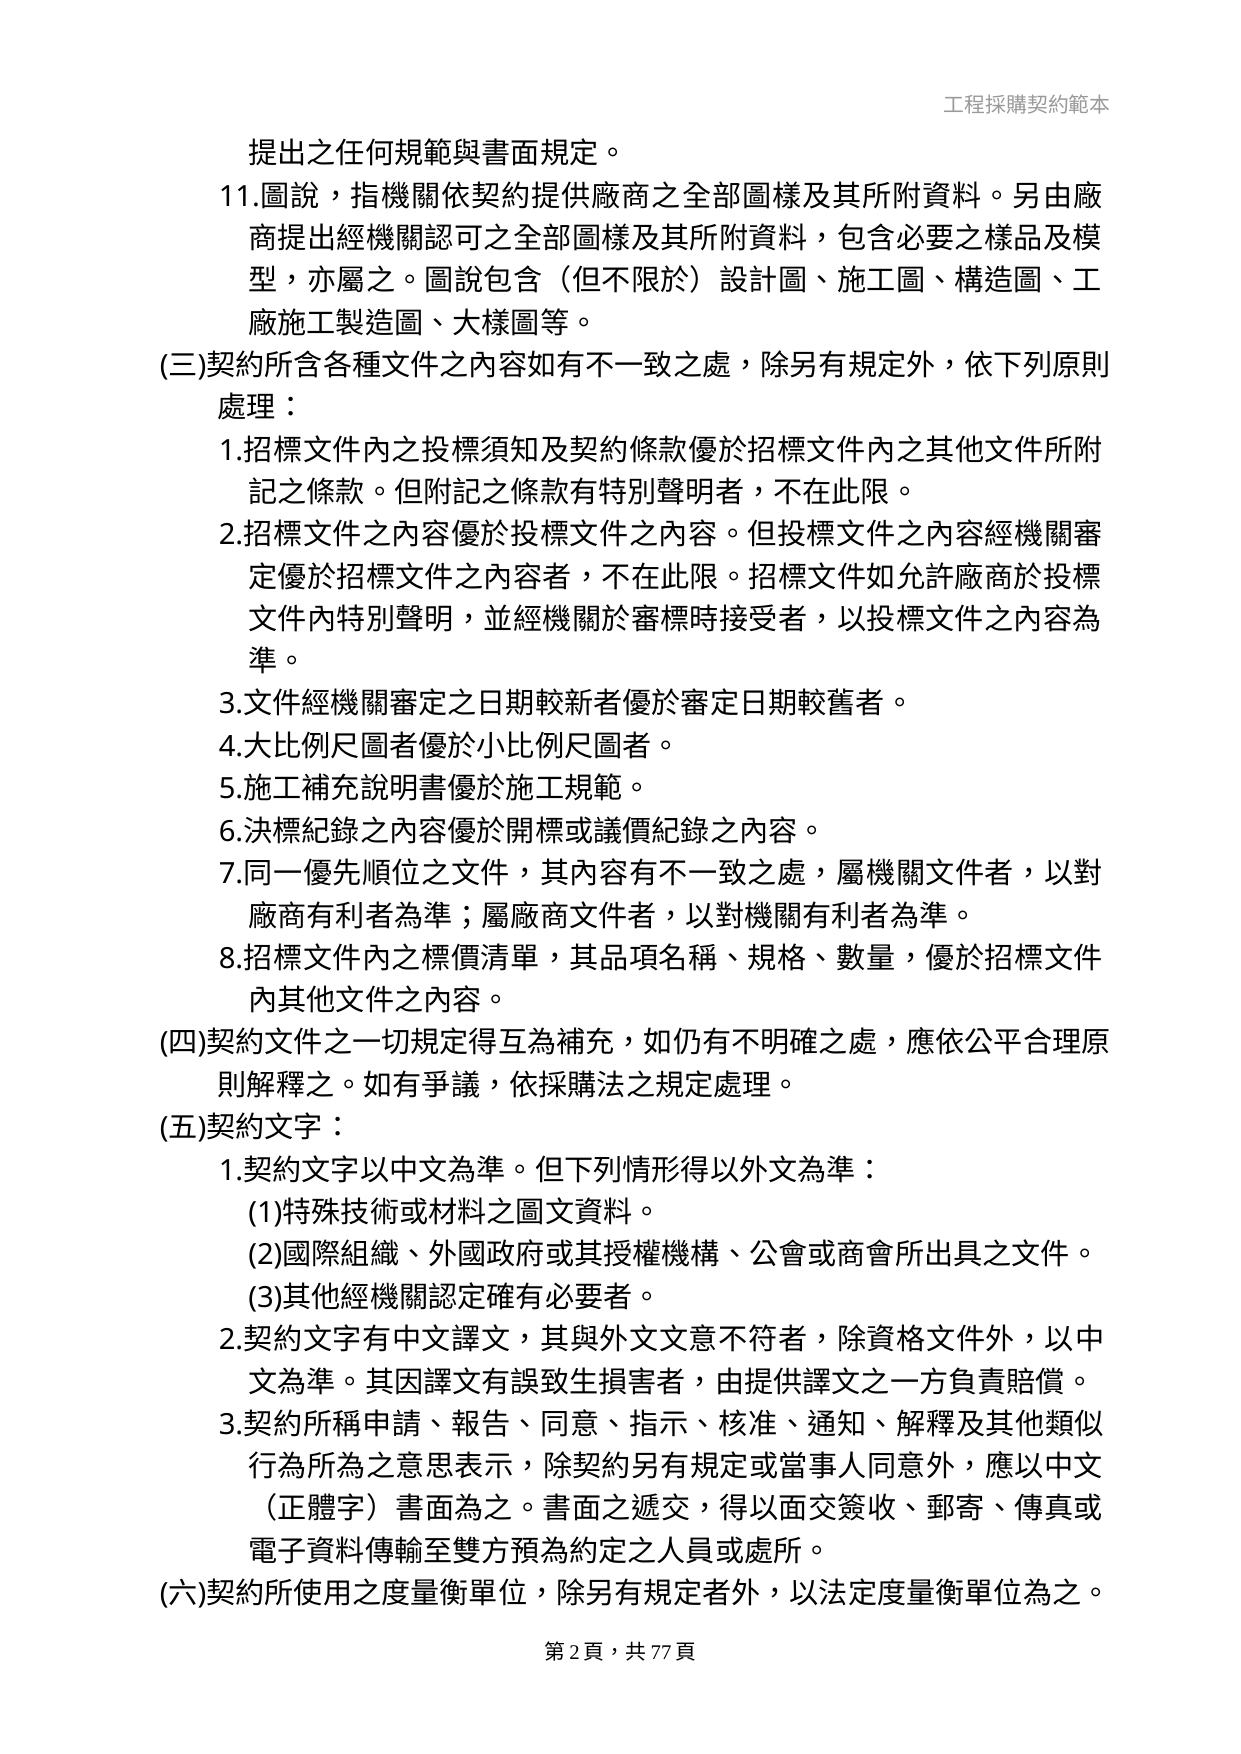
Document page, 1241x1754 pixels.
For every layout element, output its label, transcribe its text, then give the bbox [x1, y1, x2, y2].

text (1)特殊技術或材料之圖文資料。 [248, 1188, 1110, 1231]
text 3.文件經機關審定之日期較新者優於審定日期較舊者。 [218, 680, 1104, 722]
text (2)國際組織、外國政府或其授權機構、公會或商會所出具之文件。 [248, 1231, 1110, 1273]
text (三)契約所含各種文件之內容如有不一致之處，除另有規定外，依下列原則處理： [159, 341, 1110, 426]
text 1.招標文件內之投標須知及契約條款優於招標文件內之其他文件所附記之條款。但附記之條款有特別聲明者，不在此限。 [218, 426, 1104, 511]
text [218, 130, 1104, 172]
text 3.契約所稱申請、報告、同意、指示、核准、通知、解釋及其他類似行為所為之意思表示，除契約另有規定或當事人同意外，應以中文（正體字）書面為之。書面之遞交，得以面交簽收、郵寄、傳真或電子資料傳輸至雙方預為約定之人員或處所。 [218, 1400, 1104, 1570]
text 2.招標文件之內容優於投標文件之內容。但投標文件之內容經機關審定優於招標文件之內容者，不在此限。招標文件如允許廠商於投標文件內特別聲明，並經機關於審標時接受者，以投標文件之內容為準。 [218, 511, 1104, 680]
text (四)契約文件之一切規定得互為補充，如仍有不明確之處，應依公平合理原則解釋之。如有爭議，依採購法之規定處理。 [159, 1019, 1110, 1104]
text 5.施工補充說明書優於施工規範。 [218, 765, 1104, 807]
text (五)契約文字： [159, 1104, 1110, 1146]
text 11.圖說，指機關依契約提供廠商之全部圖樣及其所附資料。另由廠商提出經機關認可之全部圖樣及其所附資料，包含必要之樣品及模型，亦屬之。圖說包含（但不限於）設計圖、施工圖、構造圖、工廠施工製造圖、大樣圖等。 [218, 172, 1104, 341]
text 7.同一優先順位之文件，其內容有不一致之處，屬機關文件者，以對廠商有利者為準；屬廠商文件者，以對機關有利者為準。 [218, 850, 1104, 934]
text 2.契約文字有中文譯文，其與外文文意不符者，除資格文件外，以中文為準。其因譯文有誤致生損害者，由提供譯文之一方負責賠償。 [218, 1316, 1104, 1400]
text 8.招標文件內之標價清單，其品項名稱、規格、數量，優於招標文件內其他文件之內容。 [218, 934, 1104, 1019]
text 6.決標紀錄之內容優於開標或議價紀錄之內容。 [218, 807, 1104, 850]
text 4.大比例尺圖者優於小比例尺圖者。 [218, 722, 1104, 765]
text (六)契約所使用之度量衡單位，除另有規定者外，以法定度量衡單位為之。 [159, 1570, 1110, 1612]
text 1.契約文字以中文為準。但下列情形得以外文為準： [218, 1146, 1104, 1188]
text (3)其他經機關認定確有必要者。 [248, 1273, 1110, 1316]
